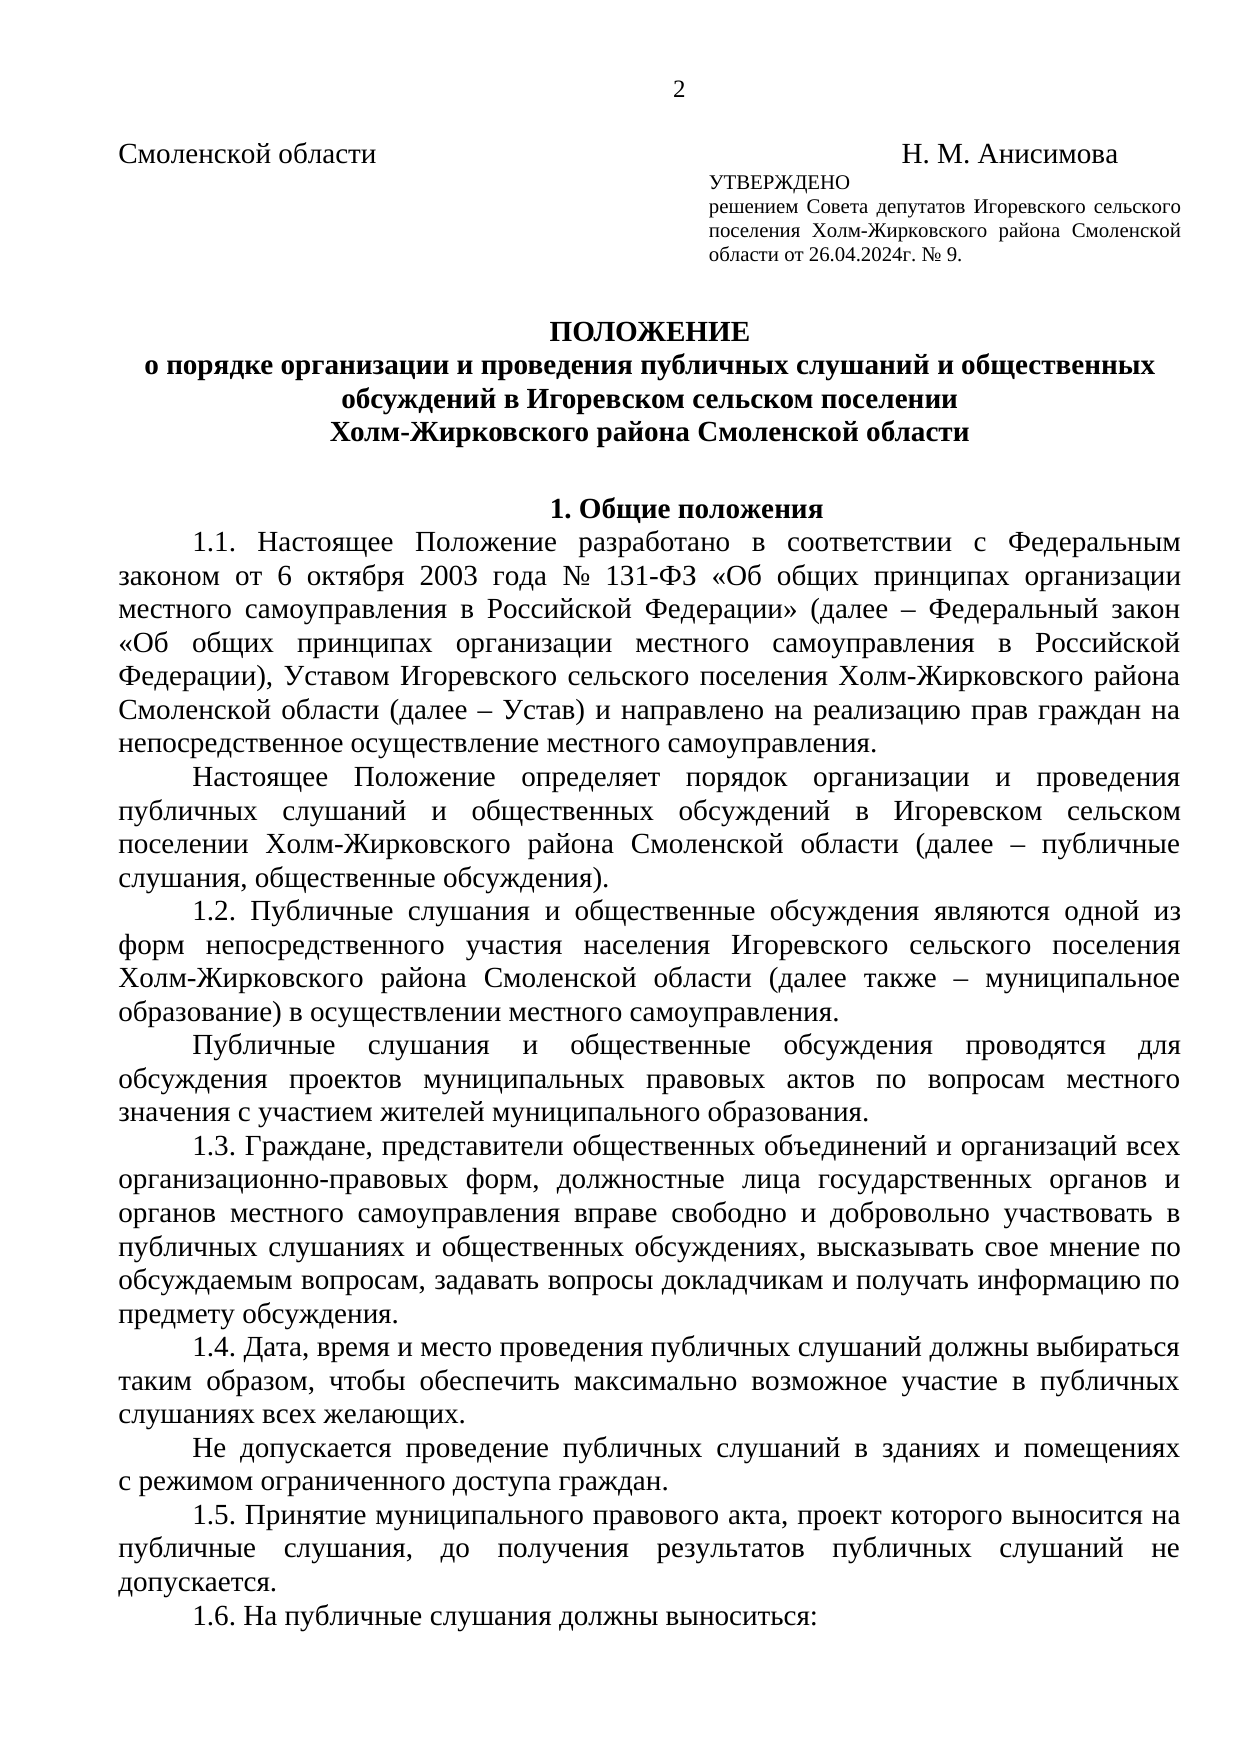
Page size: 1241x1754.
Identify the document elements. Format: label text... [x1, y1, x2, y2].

text Не допускается проведение публичных слушаний в зданиях и помещениях с режимом ограниченного доступа граждан. [118, 1430, 1181, 1497]
text 1.1. Настоящее Положение разработано в соответствии с Федеральным законом от 6 октября 2003 года № 131-ФЗ «Об общих принципах организации местного самоуправления в Российской Федерации» (далее – Федеральный закон «Об общих принципах организации местного самоуправления в Российской Федерации), Уставом Игоревского сельского поселения Холм-Жирковского района Смоленской области (далее – Устав) и направлено на реализацию прав граждан на непосредственное осуществление местного самоуправления. [118, 524, 1181, 759]
text 1.2. Публичные слушания и общественные обсуждения являются одной из форм непосредственного участия населения Игоревского сельского поселения Холм-Жирковского района Смоленской области (далее также – муниципальное образование) в осуществлении местного самоуправления. [118, 893, 1181, 1027]
text Публичные слушания и общественные обсуждения проводятся для обсуждения проектов муниципальных правовых актов по вопросам местного значения с участием жителей муниципального образования. [118, 1027, 1181, 1128]
text 1.4. Дата, время и место проведения публичных слушаний должны выбираться таким образом, чтобы обеспечить максимально возможное участие в публичных слушаниях всех желающих. [118, 1329, 1181, 1430]
title о порядке организации и проведения публичных слушаний и общественных обсуждений в Игоревском сельском поселении [118, 347, 1181, 414]
subtitle 1. Общие положения [118, 491, 1181, 524]
text Настоящее Положение определяет порядок организации и проведения публичных слушаний и общественных обсуждений в Игоревском сельском поселении Холм-Жирковского района Смоленской области (далее – публичные слушания, общественные обсуждения). [118, 759, 1181, 893]
text 1.3. Граждане, представители общественных объединений и организаций всех организационно-правовых форм, должностные лица государственных органов и органов местного самоуправления вправе свободно и добровольно участвовать в публичных слушаниях и общественных обсуждениях, высказывать свое мнение по обсуждаемым вопросам, задавать вопросы докладчикам и получать информацию по предмету обсуждения. [118, 1128, 1181, 1329]
text 1.6. На публичные слушания должны выноситься: [118, 1598, 1181, 1631]
text решением Совета депутатов Игоревского сельского поселения Холм-Жирковского района Смоленской области от 26.04.2024г. № 9. [709, 194, 1181, 266]
text 1.5. Принятие муниципального правового акта, проект которого выносится на публичные слушания, до получения результатов публичных слушаний не допускается. [118, 1497, 1181, 1598]
text Смоленской области Н. М. Анисимова [118, 136, 1181, 169]
title ПОЛОЖЕНИЕ [118, 314, 1181, 347]
text УТВЕРЖДЕНО [709, 169, 1181, 194]
title Холм-Жирковского района Смоленской области [118, 414, 1181, 448]
